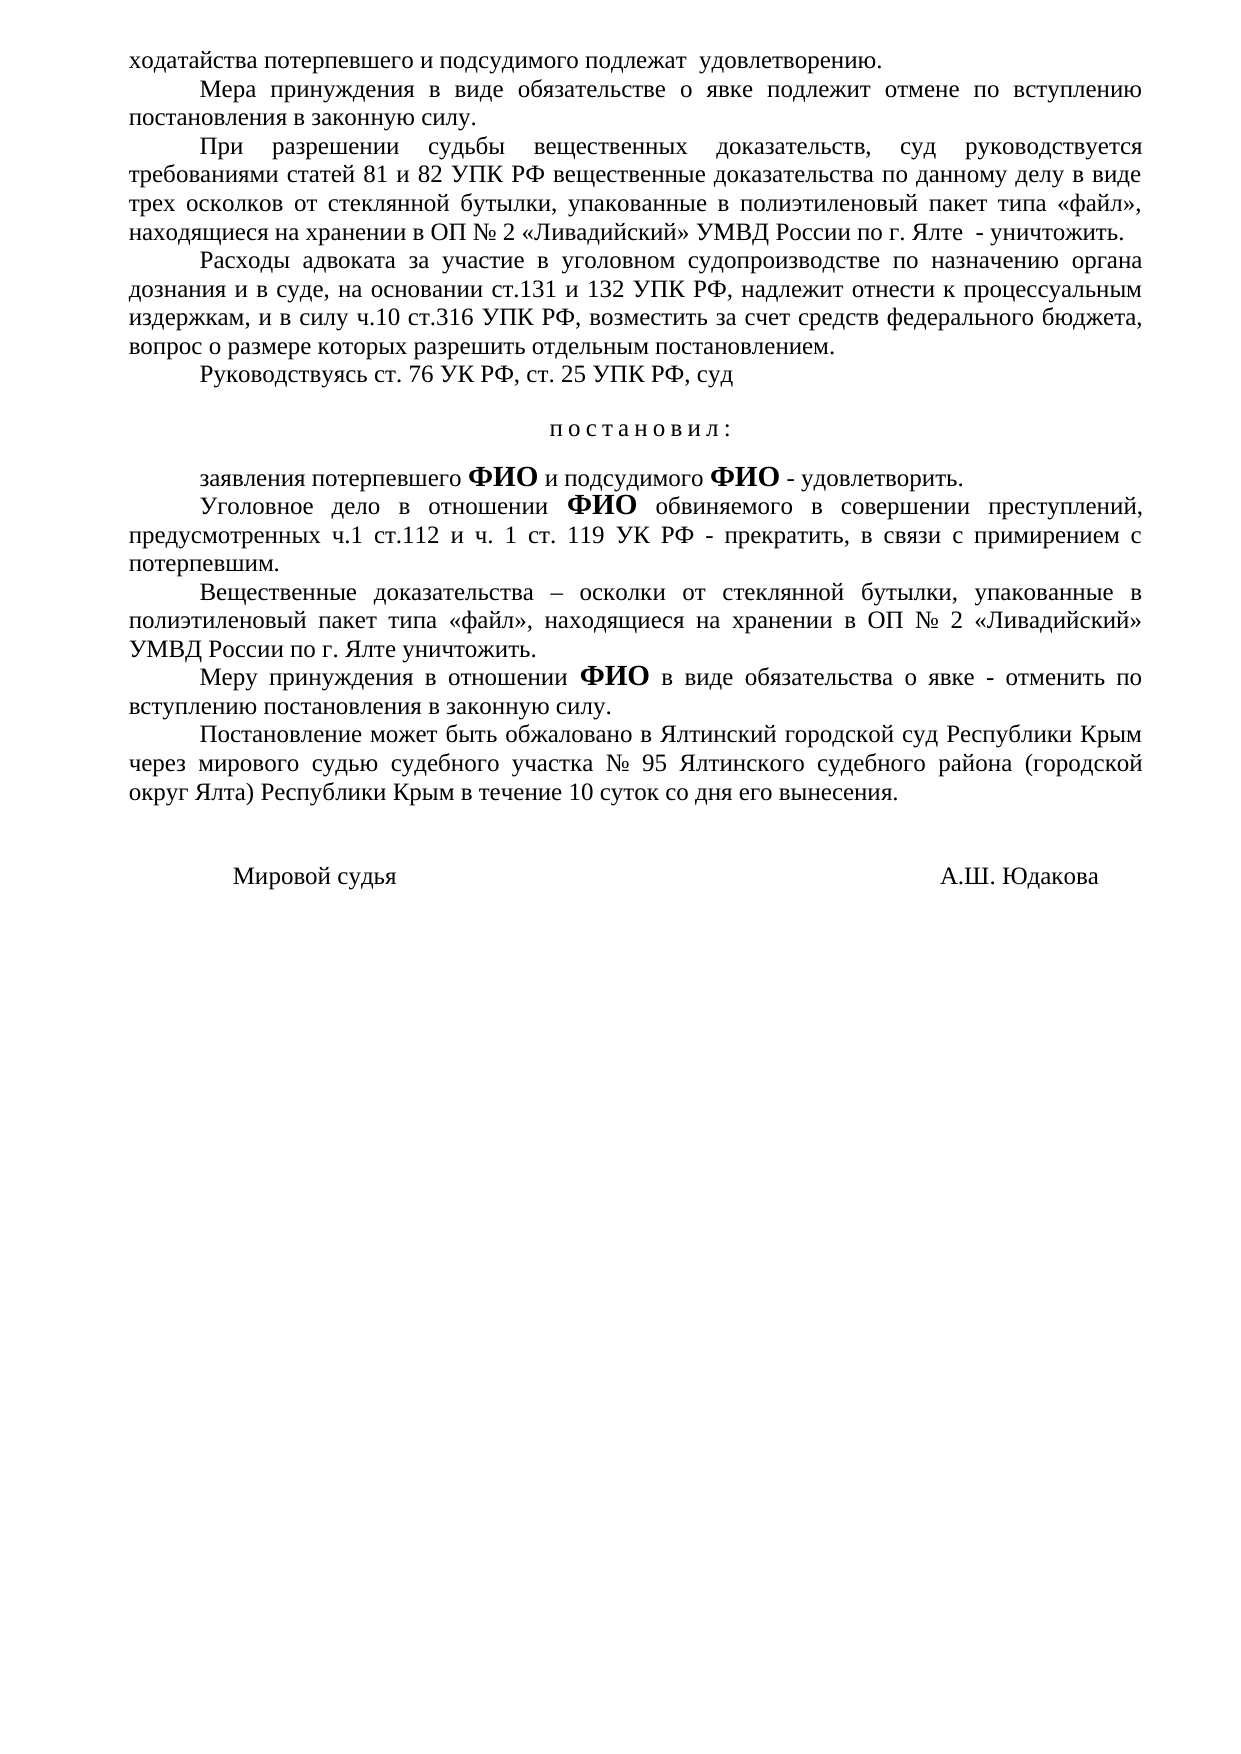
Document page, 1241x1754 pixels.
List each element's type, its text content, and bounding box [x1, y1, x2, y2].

text Расходы адвоката за участие в уголовном судопроизводстве по назначению органа дознания и в суде, на основании ст.131 и 132 УПК РФ, надлежит отнести к процессуальным издержкам, и в силу ч.10 ст.316 УПК РФ, возместить за счет средств федерального бюджета, вопрос о размере которых разрешить отдельным постановлением. [128, 246, 1143, 360]
text При разрешении судьбы вещественных доказательств, суд руководствуется требованиями статей 81 и 82 УПК РФ вещественные доказательства по данному делу в виде трех осколков от стеклянной бутылки, упакованные в полиэтиленовый пакет типа «файл», находящиеся на хранении в ОП № 2 «Ливадийский» УМВД России по г. Ялте - уничтожить. [128, 131, 1143, 246]
text Уголовное дело в отношении ФИО обвиняемого в совершении преступлений, предусмотренных ч.1 ст.112 и ч. 1 ст. 119 УК РФ - прекратить, в связи с примирением с потерпевшим. [128, 492, 1143, 577]
text Руководствуясь ст. 76 УК РФ, ст. 25 УПК РФ, суд [128, 360, 1210, 388]
text Вещественные доказательства – осколки от стеклянной бутылки, упакованные в полиэтиленовый пакет типа «файл», находящиеся на хранении в ОП № 2 «Ливадийский» УМВД России по г. Ялте уничтожить. [128, 577, 1143, 663]
text заявления потерпевшего ФИО и подсудимого ФИО - удовлетворить. [128, 463, 1148, 492]
text Мировой судья А.Ш. Юдакова [233, 865, 1210, 890]
text Постановление может быть обжаловано в Ялтинский городской суд Республики Крым через мирового судью судебного участка № 95 Ялтинского судебного района (городской округ Ялта) Республики Крым в течение 10 суток со дня его вынесения. [128, 720, 1143, 806]
text Меру принуждения в отношении ФИО в виде обязательства о явке - отменить по вступлению постановления в законную силу. [128, 663, 1143, 720]
text Мера принуждения в виде обязательстве о явке подлежит отмене по вступлению постановления в законную силу. [128, 74, 1143, 131]
text постановил: [549, 416, 1210, 441]
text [128, 46, 1143, 74]
